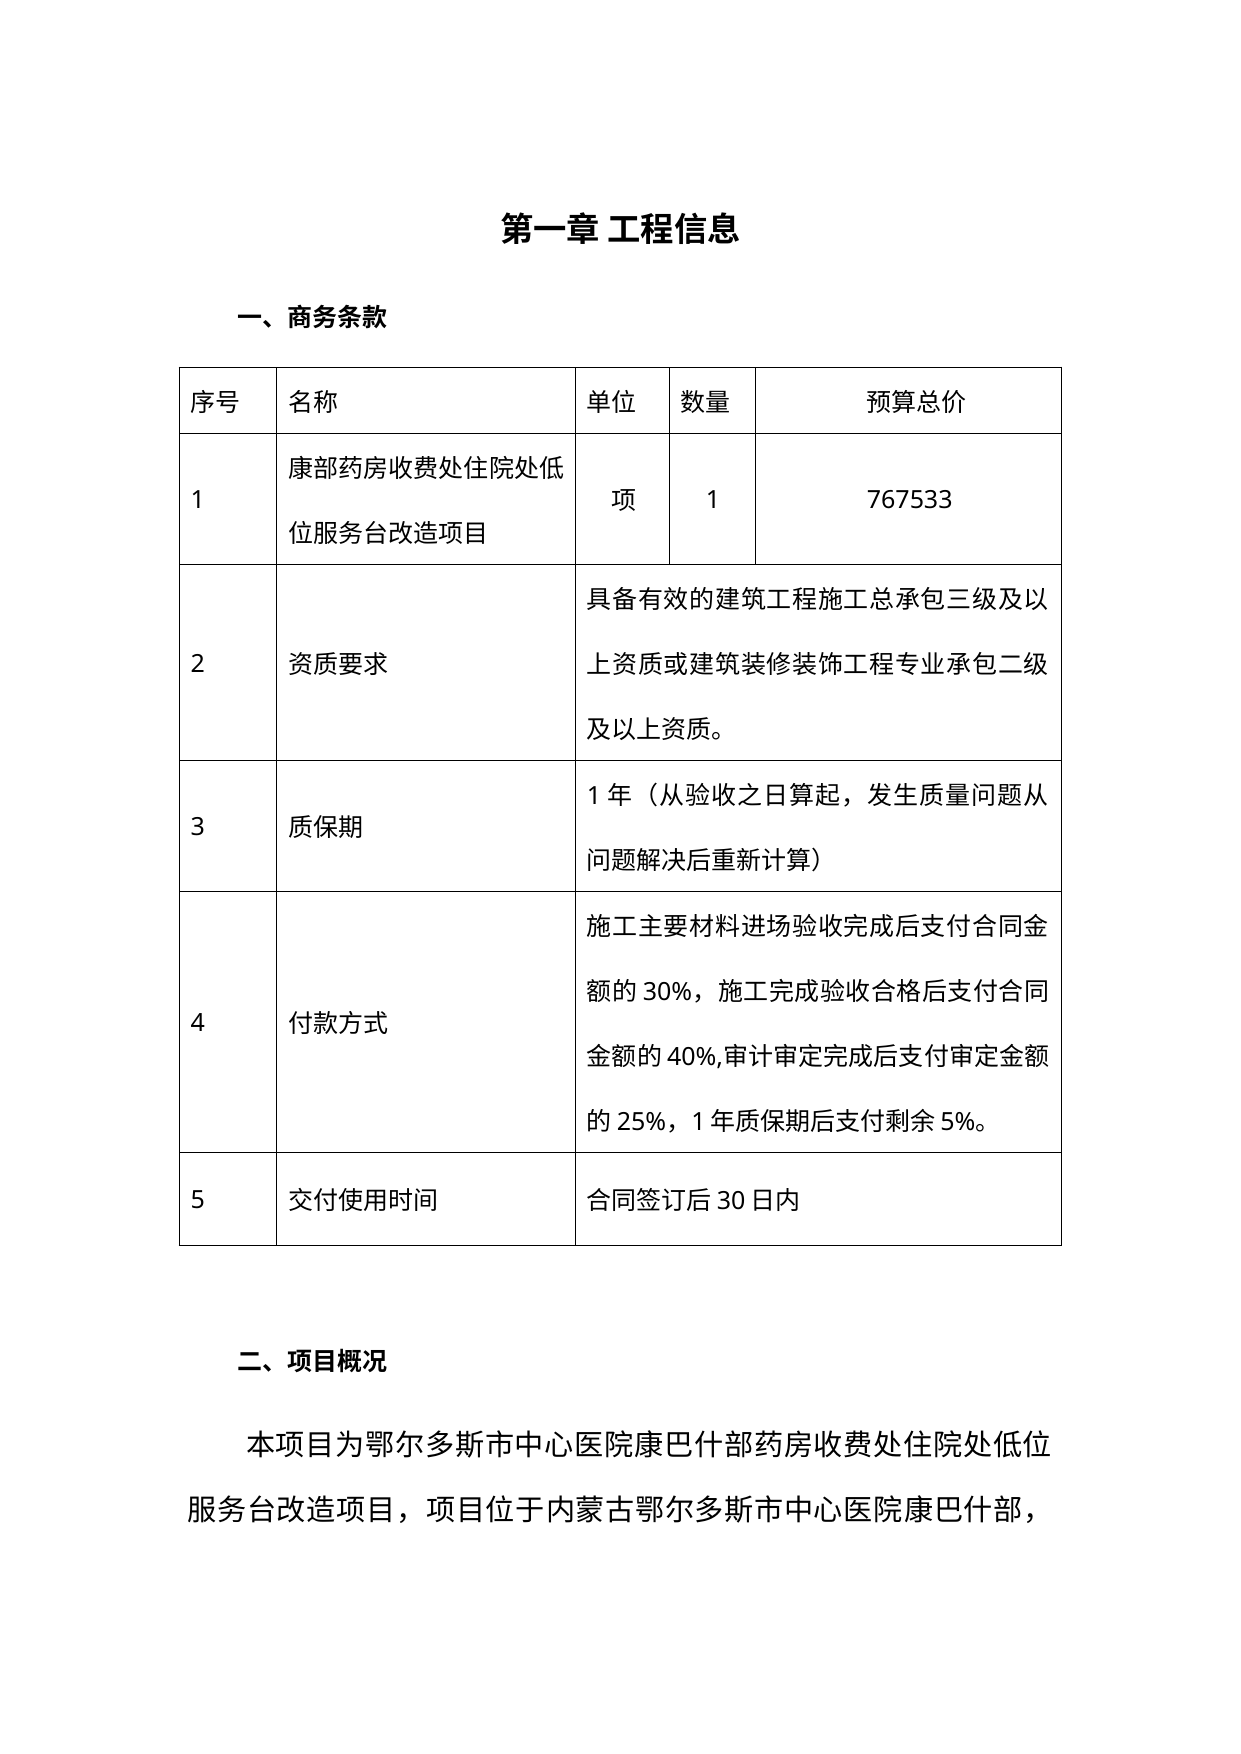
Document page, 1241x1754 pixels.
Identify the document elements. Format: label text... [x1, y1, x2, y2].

table_header 预算总价 [756, 368, 1061, 433]
table_header 单位 [576, 368, 669, 433]
table_cell 具备有效的建筑工程施工总承包三级及以上资质或建筑装修装饰工程专业承包二级及以上资质。 [576, 565, 1061, 760]
table_cell 康部药房收费处住院处低位服务台改造项目 [277, 434, 575, 564]
table_cell 2 [180, 565, 276, 760]
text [187, 1411, 1053, 1541]
table_cell 4 [180, 892, 276, 1152]
table_cell 资质要求 [277, 565, 575, 760]
table_cell 3 [180, 761, 276, 891]
table_cell 5 [180, 1153, 276, 1244]
table_header 序号 [180, 368, 276, 433]
list 一、商务条款 [187, 283, 1053, 348]
table_cell 1 [180, 434, 276, 564]
table_cell 1年（从验收之日算起，发生质量问题从问题解决后重新计算） [576, 761, 1061, 891]
table_cell 项 [576, 434, 669, 564]
list 第一章 工程信息 [187, 194, 1053, 259]
table_header 数量 [670, 368, 755, 433]
table_cell 质保期 [277, 761, 575, 891]
list 项目概况 [187, 1327, 1053, 1392]
table_cell 施工主要材料进场验收完成后支付合同金额的30%，施工完成验收合格后支付合同金额的40%,审计审定完成后支付审定金额的25%，1年质保期后支付剩余5%。 [576, 892, 1061, 1152]
table_cell 交付使用时间 [277, 1153, 575, 1244]
table_cell 767533 [756, 434, 1061, 564]
table_header 名称 [277, 368, 575, 433]
table_cell 付款方式 [277, 892, 575, 1152]
table_cell 1 [670, 434, 755, 564]
table_cell 合同签订后30日内 [576, 1153, 1061, 1244]
